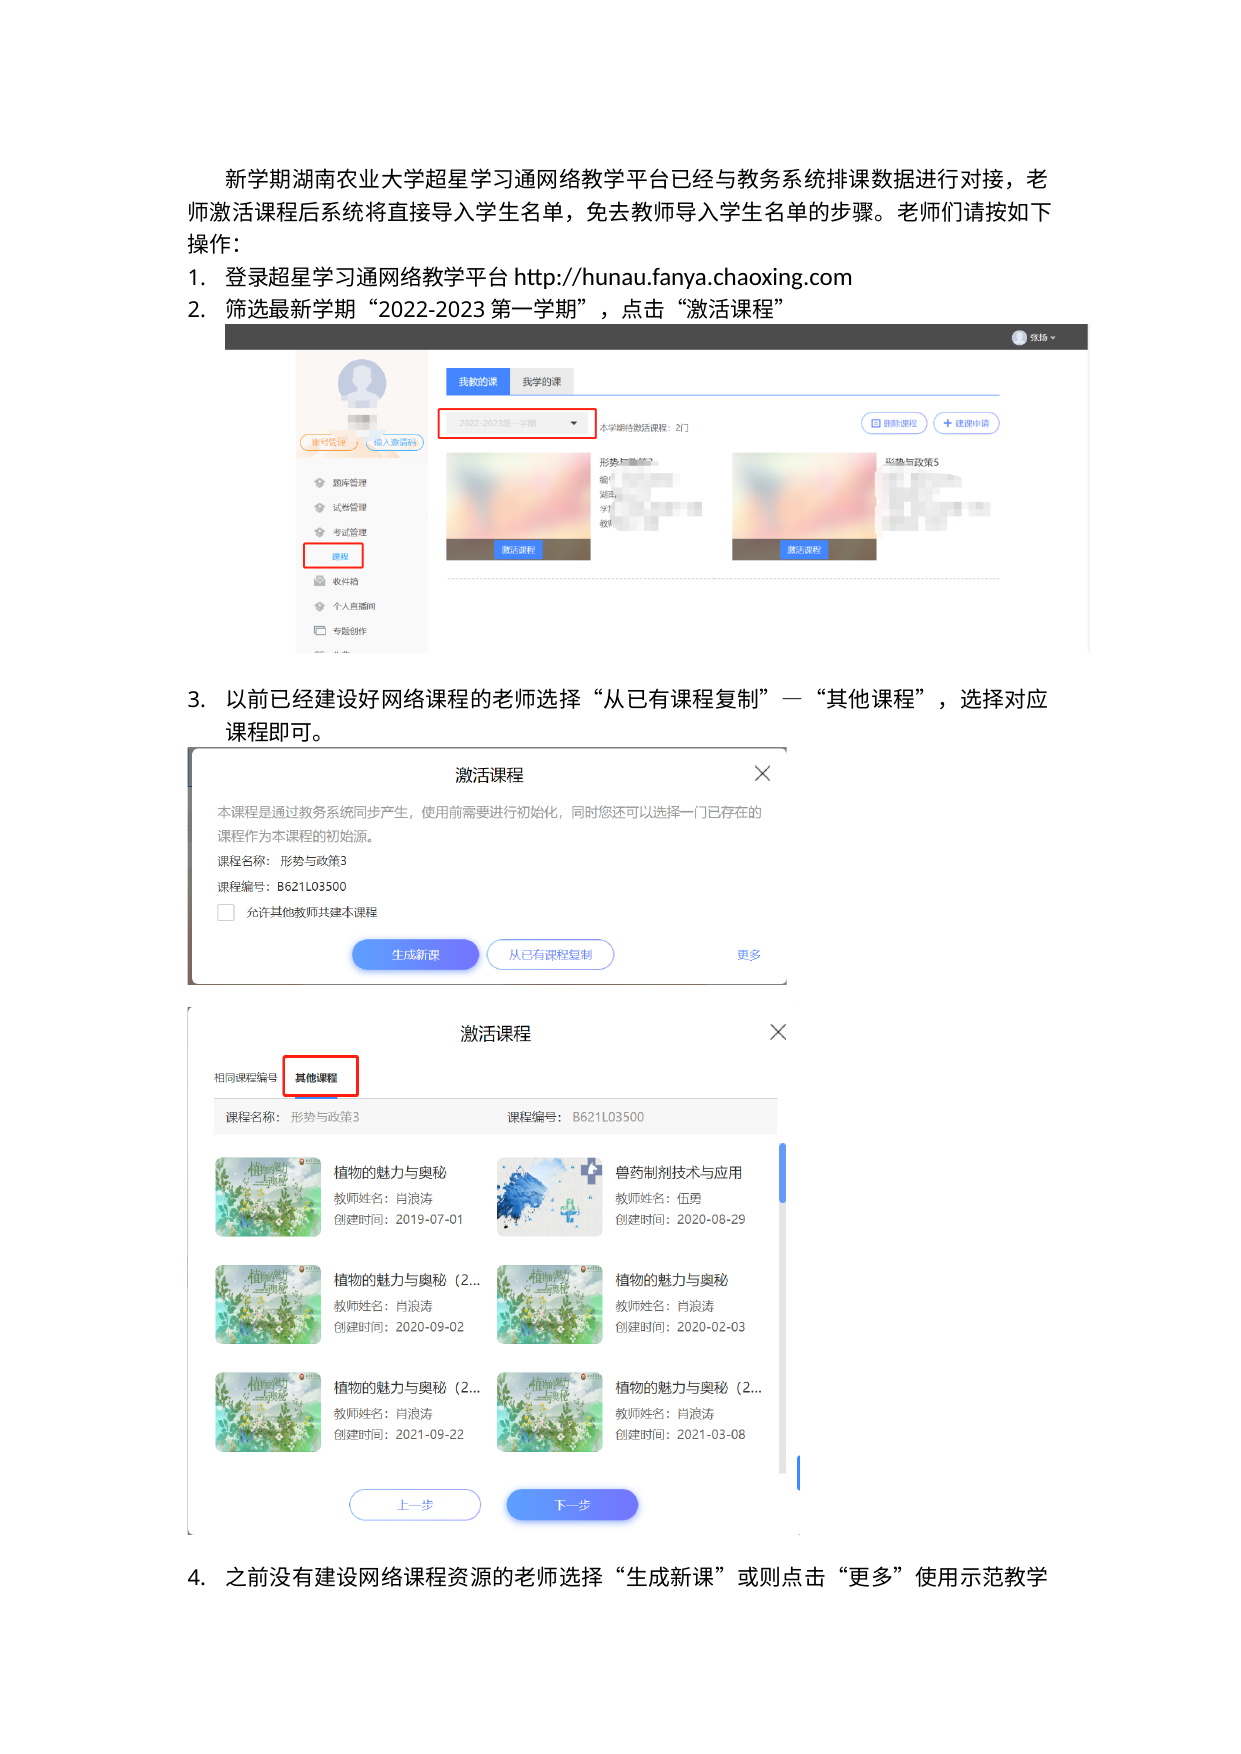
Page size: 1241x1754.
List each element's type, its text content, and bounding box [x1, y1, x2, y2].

list 以前已经建设好网络课程的老师选择“从已有课程复制”—“其他课程”，选择对应课程即可。 [187, 682, 1053, 747]
picture [225, 324, 1091, 653]
list 登录超星学习通网络教学平台http://hunau.fanya.chaoxing.com [187, 259, 1053, 292]
picture [187, 1007, 800, 1535]
picture [187, 747, 787, 985]
text 新学期湖南农业大学超星学习通网络教学平台已经与教务系统排课数据进行对接，老师激活课程后系统将直接导入学生名单，免去教师导入学生名单的步骤。老师们请按如下操作： [187, 162, 1053, 259]
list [187, 1559, 1053, 1592]
list 筛选最新学期“2022-2023第一学期”，点击“激活课程” [187, 292, 1053, 324]
